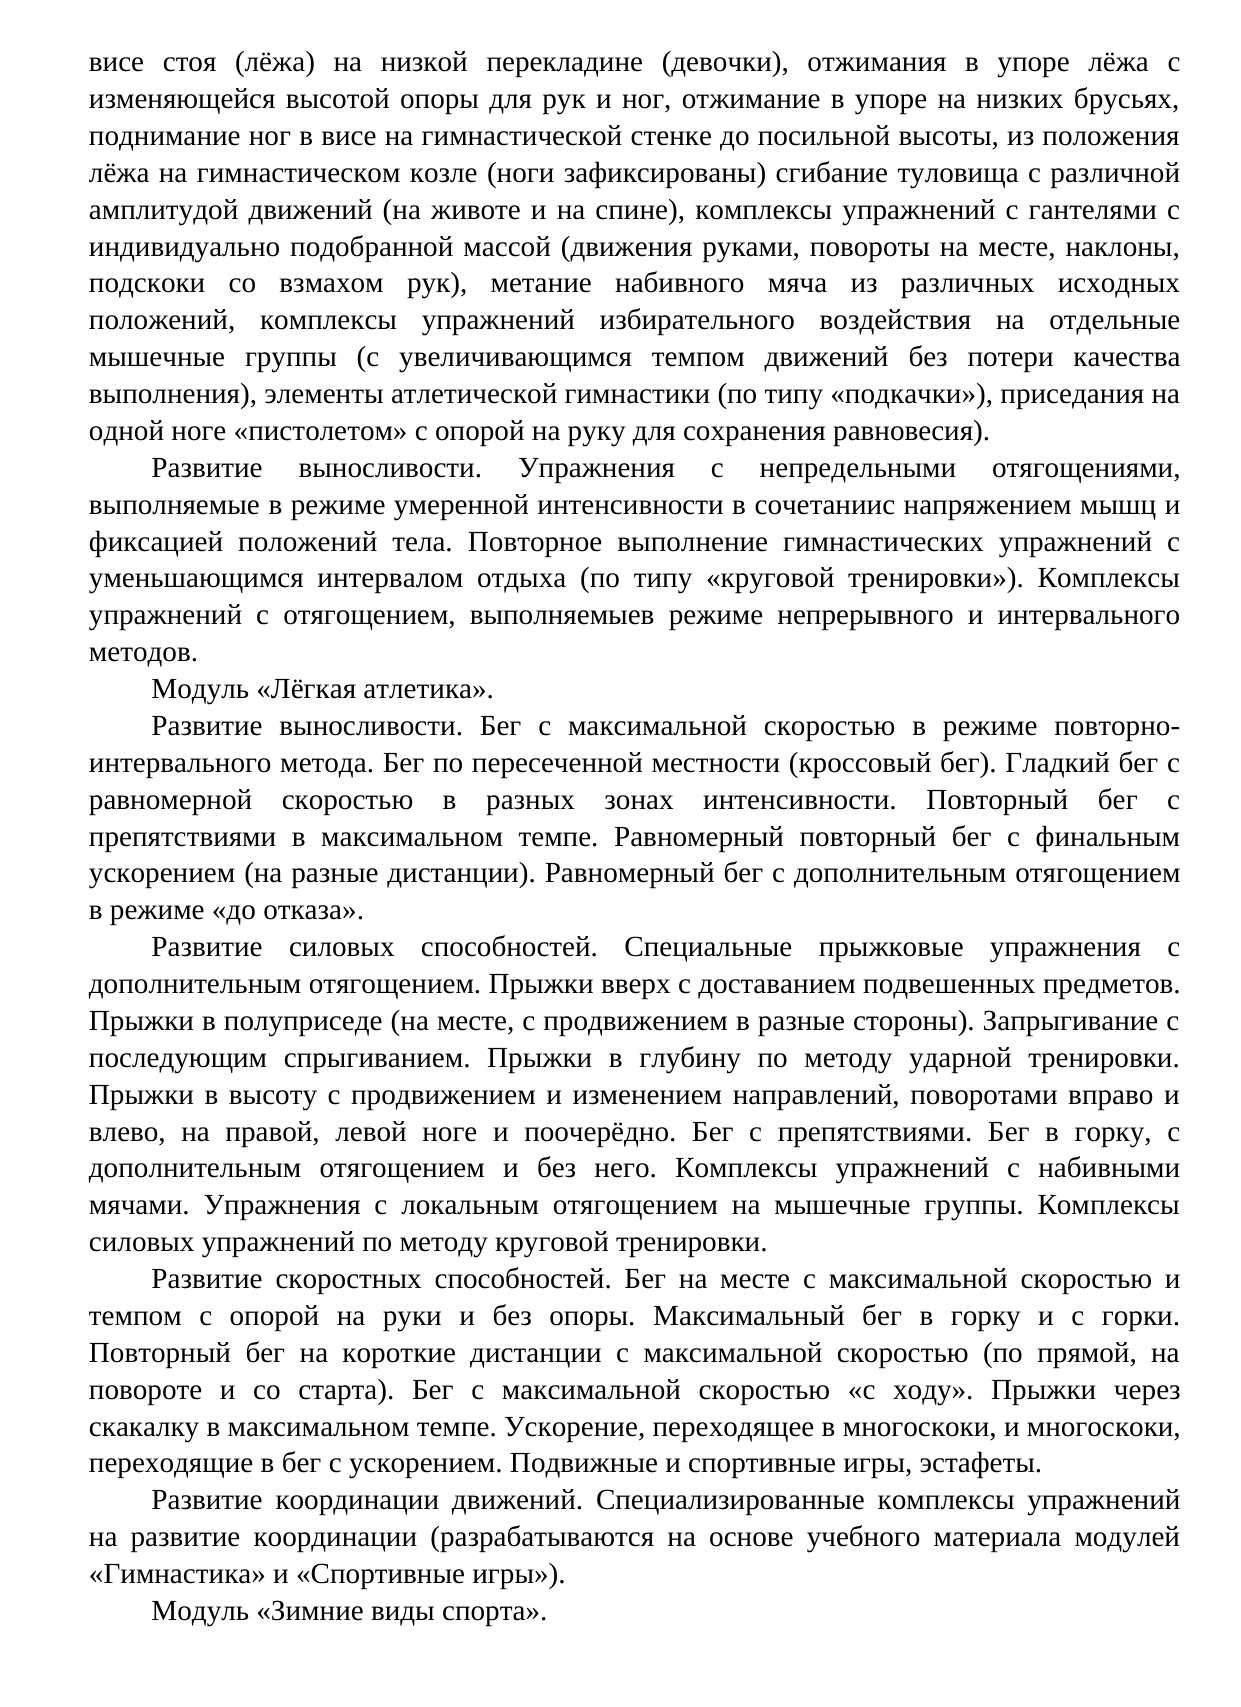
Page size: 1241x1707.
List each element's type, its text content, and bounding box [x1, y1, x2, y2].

text Модуль «Зимние виды спорта». [89, 1593, 1181, 1627]
text Развитие силовых способностей. Специальные прыжковые упражнения с дополнительным отягощением. Прыжки вверх с доставанием подвешенных предметов. Прыжки в полуприседе (на месте, с продвижением в разные стороны). Запрыгивание с последующим спрыгиванием. Прыжки в глубину по методу ударной тренировки. Прыжки в высоту с продвижением и изменением направлений, поворотами вправо и влево, на правой, левой ноге и поочерёдно. Бег с препятствиями. Бег в горку, с дополнительным отягощением и без него. Комплексы упражнений с набивными мячами. Упражнения с локальным отягощением на мышечные группы. Комплексы силовых упражнений по методу круговой тренировки. [89, 929, 1181, 1258]
text Развитие выносливости. Бег с максимальной скоростью в режиме повторно-интервального метода. Бег по пересеченной местности (кроссовый бег). Гладкий бег с равномерной скоростью в разных зонах интенсивности. Повторный бег с препятствиями в максимальном темпе. Равномерный повторный бег с финальным ускорением (на разные дистанции). Равномерный бег с дополнительным отягощением в режиме «до отказа». [89, 708, 1181, 926]
text Развитие координации движений. Специализированные комплексы упражнений на развитие координации (разрабатываются на основе учебного материала модулей «Гимнастика» и «Спортивные игры»). [89, 1482, 1181, 1590]
text Модуль «Лёгкая атлетика». [89, 671, 1181, 705]
text Развитие выносливости. Упражнения с непредельными отягощениями, выполняемые в режиме умеренной интенсивности в сочетаниис напряжением мышц и фиксацией положений тела. Повторное выполнение гимнастических упражнений с уменьшающимся интервалом отдыха (по типу «круговой тренировки»). Комплексы упражнений с отягощением, выполняемыев режиме непрерывного и интервального методов. [89, 450, 1181, 668]
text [89, 44, 1181, 447]
text Развитие скоростных способностей. Бег на месте с максимальной скоростью и темпом с опорой на руки и без опоры. Максимальный бег в горку и с горки. Повторный бег на короткие дистанции с максимальной скоростью (по прямой, на повороте и со старта). Бег с максимальной скоростью «с ходу». Прыжки через скакалку в максимальном темпе. Ускорение, переходящее в многоскоки, и многоскоки, переходящие в бег с ускорением. Подвижные и спортивные игры, эстафеты. [89, 1261, 1181, 1479]
